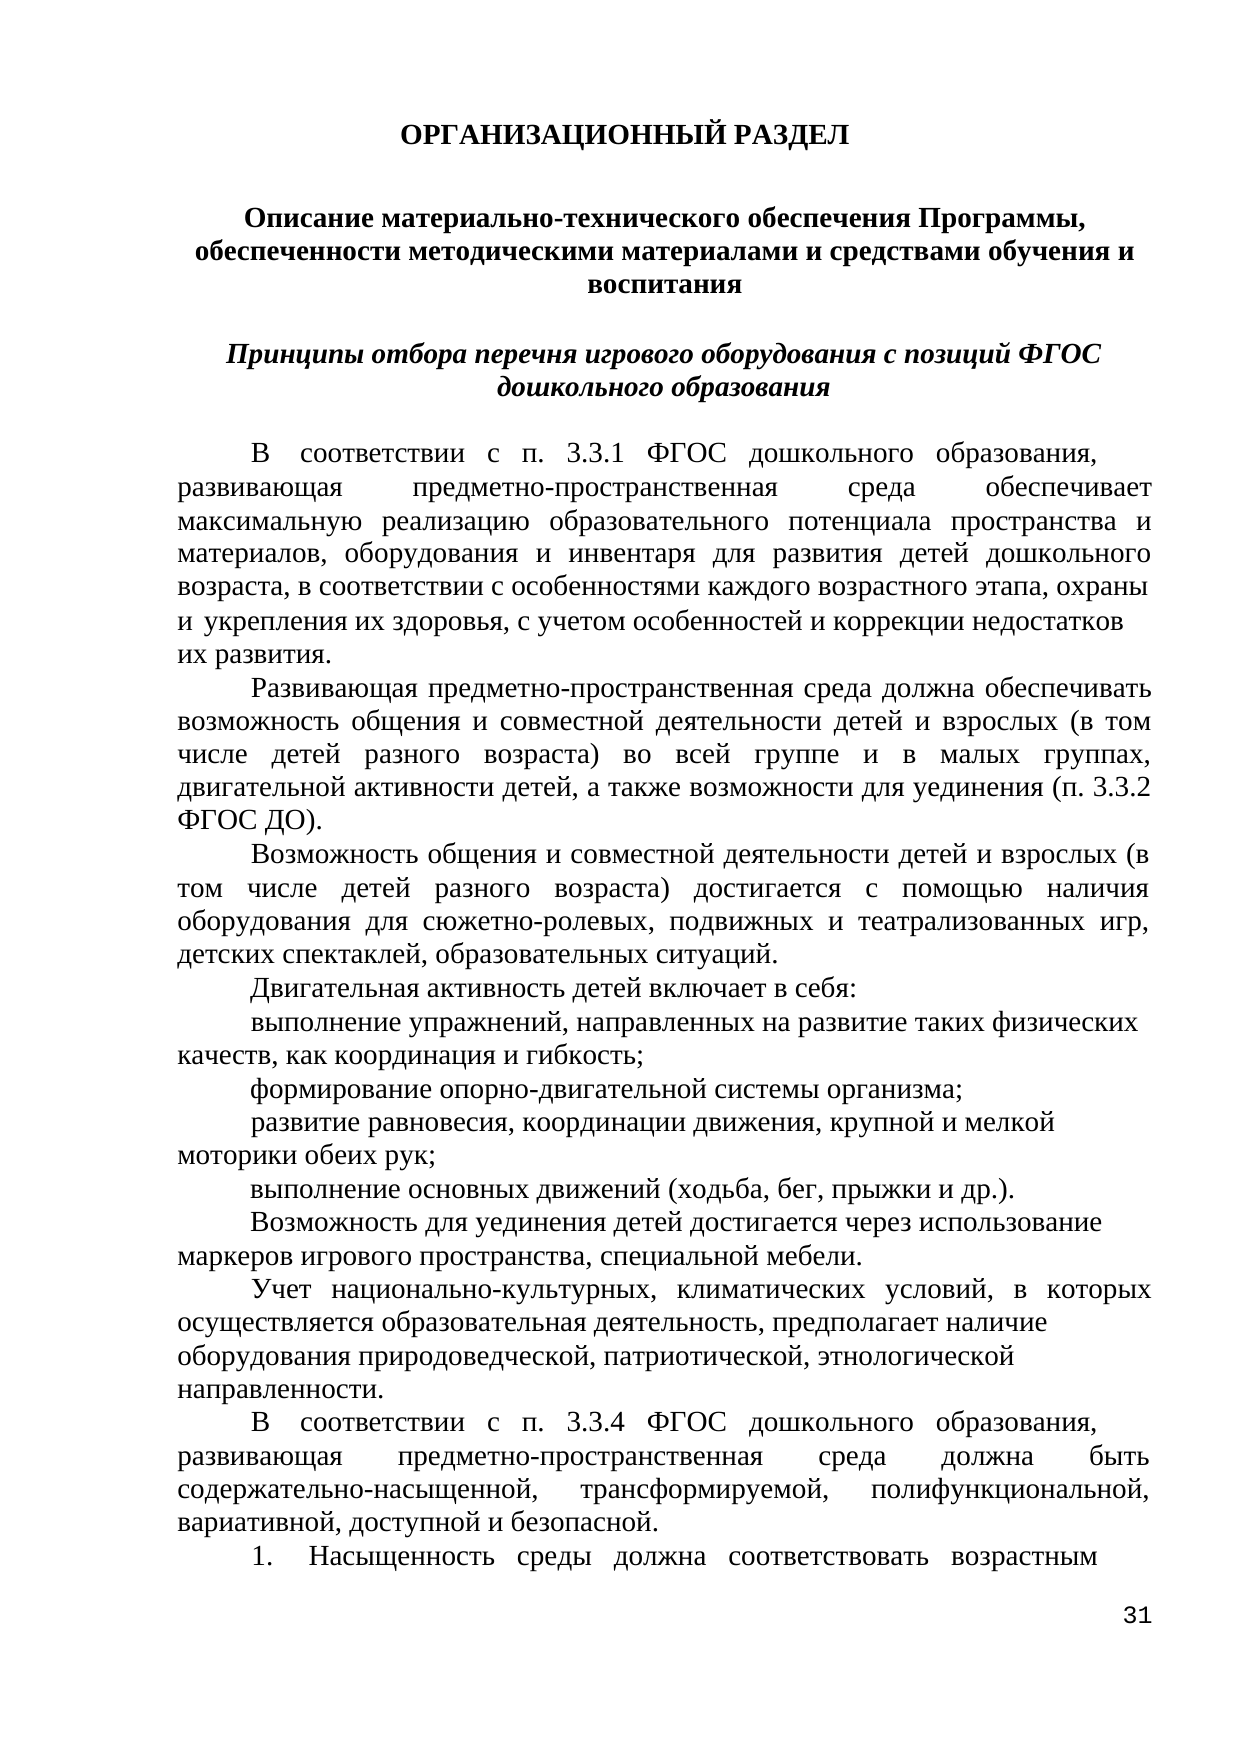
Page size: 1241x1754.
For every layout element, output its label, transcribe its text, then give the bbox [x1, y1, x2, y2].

text маркеров игрового пространства, специальной мебели. [177, 1238, 1152, 1271]
list соответствии с п. 3.3.4 ФГОС дошкольного образования, [251, 1404, 1152, 1438]
text выполнение упражнений, направленных на развитие таких физических качеств, как координация и гибкость; [177, 1005, 1150, 1071]
text формирование опорно-двигательной системы организма; [250, 1071, 1152, 1104]
text выполнение основных движений (ходьба, бег, прыжки и др.). Возможность для уединения детей достигается через использование [250, 1172, 1150, 1238]
text Описание материально-технического обеспечения Программы, обеспеченности методическими материалами и средствами обучения и воспитания [150, 201, 1179, 300]
text ОРГАНИЗАЦИОННЫЙ РАЗДЕЛ [400, 117, 1152, 151]
list укрепления их здоровья, с учетом особенностей и коррекции недостатков их развития. [177, 605, 1152, 670]
text Двигательная активность детей включает в себя: [250, 970, 1152, 1003]
text оборудования природоведческой, патриотической, этнологической направленности. [177, 1339, 1150, 1404]
text 31 [150, 1602, 1152, 1631]
text развитие равновесия, координации движения, крупной и мелкой моторики обеих рук; [177, 1106, 1150, 1171]
text Развивающая предметно-пространственная среда должна обеспечивать возможность общения и совместной деятельности детей и взрослых (в том числе детей разного возраста) во всей группе и в малых группах, двигательной активности детей, а также возможности для уединения (п. 3.3.2 ФГОС ДО). [177, 671, 1152, 836]
text развивающая предметно-пространственная среда должна быть содержательно-насыщенной, трансформируемой, полифункциональной, вариативной, доступной и безопасной. [177, 1439, 1150, 1538]
list соответствии с п. 3.3.1 ФГОС дошкольного образования, [251, 435, 1152, 469]
text Учет национально-культурных, климатических условий, в которых осуществляется образовательная деятельность, предполагает наличие [177, 1273, 1152, 1338]
list Насыщенность среды должна соответствовать возрастным [251, 1538, 1152, 1572]
text Принципы отбора перечня игрового оборудования с позиций ФГОС дошкольного образования [150, 337, 1177, 402]
text Возможность общения и совместной деятельности детей и взрослых (в том числе детей разного возраста) достигается с помощью наличия оборудования для сюжетно-ролевых, подвижных и театрализованных игр, детских спектаклей, образовательных ситуаций. [177, 838, 1150, 969]
text развивающая предметно-пространственная среда обеспечивает максимальную реализацию образовательного потенциала пространства и материалов, оборудования и инвентаря для развития детей дошкольного возраста, в соответствии с особенностями каждого возрастного этапа, охраны [177, 471, 1152, 602]
